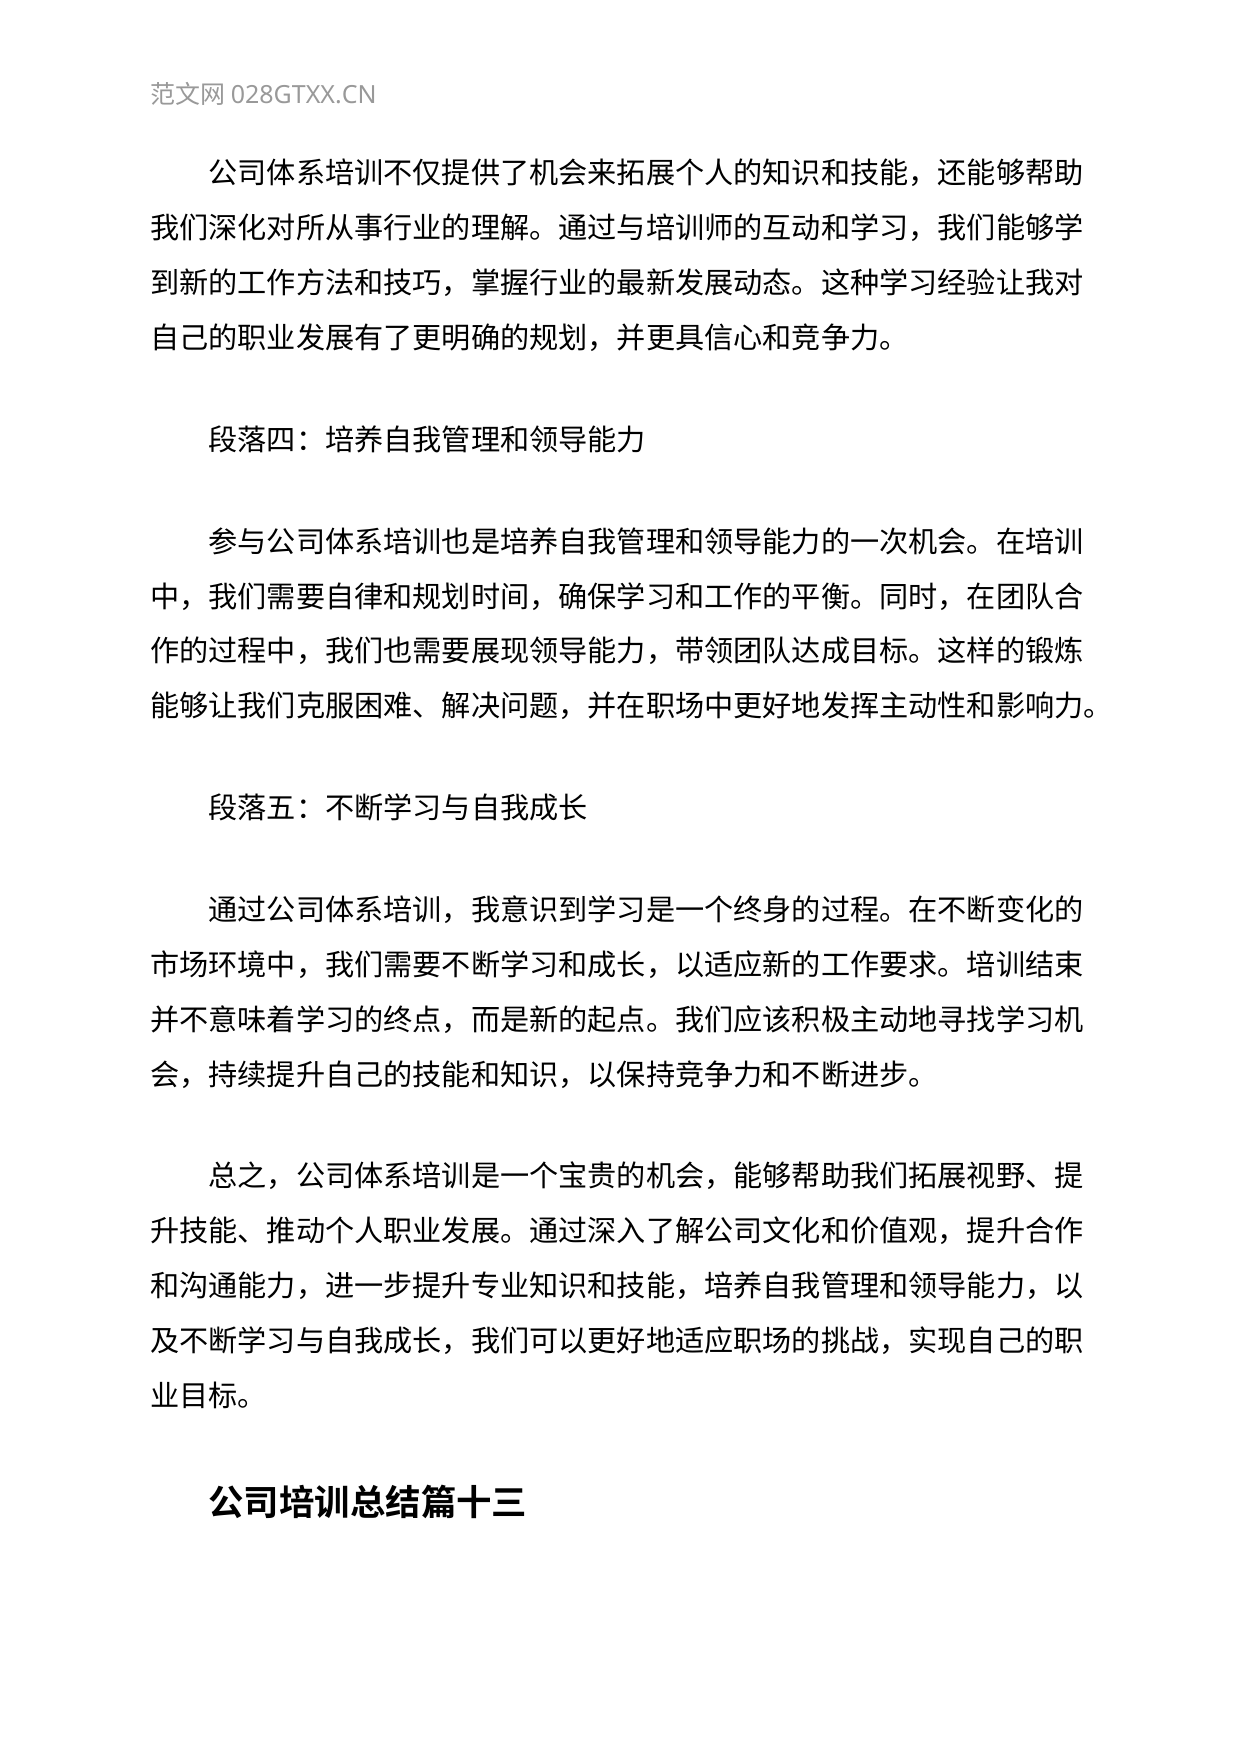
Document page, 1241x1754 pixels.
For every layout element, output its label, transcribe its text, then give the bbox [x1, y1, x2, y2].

text 段落四：培养自我管理和领导能力 [150, 416, 1090, 459]
text 公司培训总结篇十三 [150, 1474, 1090, 1526]
text 参与公司体系培训也是培养自我管理和领导能力的一次机会。在培训中，我们需要自律和规划时间，确保学习和工作的平衡。同时，在团队合作的过程中，我们也需要展现领导能力，带领团队达成目标。这样的锻炼能够让我们克服困难、解决问题，并在职场中更好地发挥主动性和影响力。 [150, 518, 1090, 725]
text 总之，公司体系培训是一个宝贵的机会，能够帮助我们拓展视野、提升技能、推动个人职业发展。通过深入了解公司文化和价值观，提升合作和沟通能力，进一步提升专业知识和技能，培养自我管理和领导能力，以及不断学习与自我成长，我们可以更好地适应职场的挑战，实现自己的职业目标。 [150, 1153, 1090, 1415]
text 通过公司体系培训，我意识到学习是一个终身的过程。在不断变化的市场环境中，我们需要不断学习和成长，以适应新的工作要求。培训结束并不意味着学习的终点，而是新的起点。我们应该积极主动地寻找学习机会，持续提升自己的技能和知识，以保持竞争力和不断进步。 [150, 886, 1090, 1093]
text 段落五：不断学习与自我成长 [150, 785, 1090, 827]
text 公司体系培训不仅提供了机会来拓展个人的知识和技能，还能够帮助我们深化对所从事行业的理解。通过与培训师的互动和学习，我们能够学到新的工作方法和技巧，掌握行业的最新发展动态。这种学习经验让我对自己的职业发展有了更明确的规划，并更具信心和竞争力。 [150, 150, 1090, 357]
